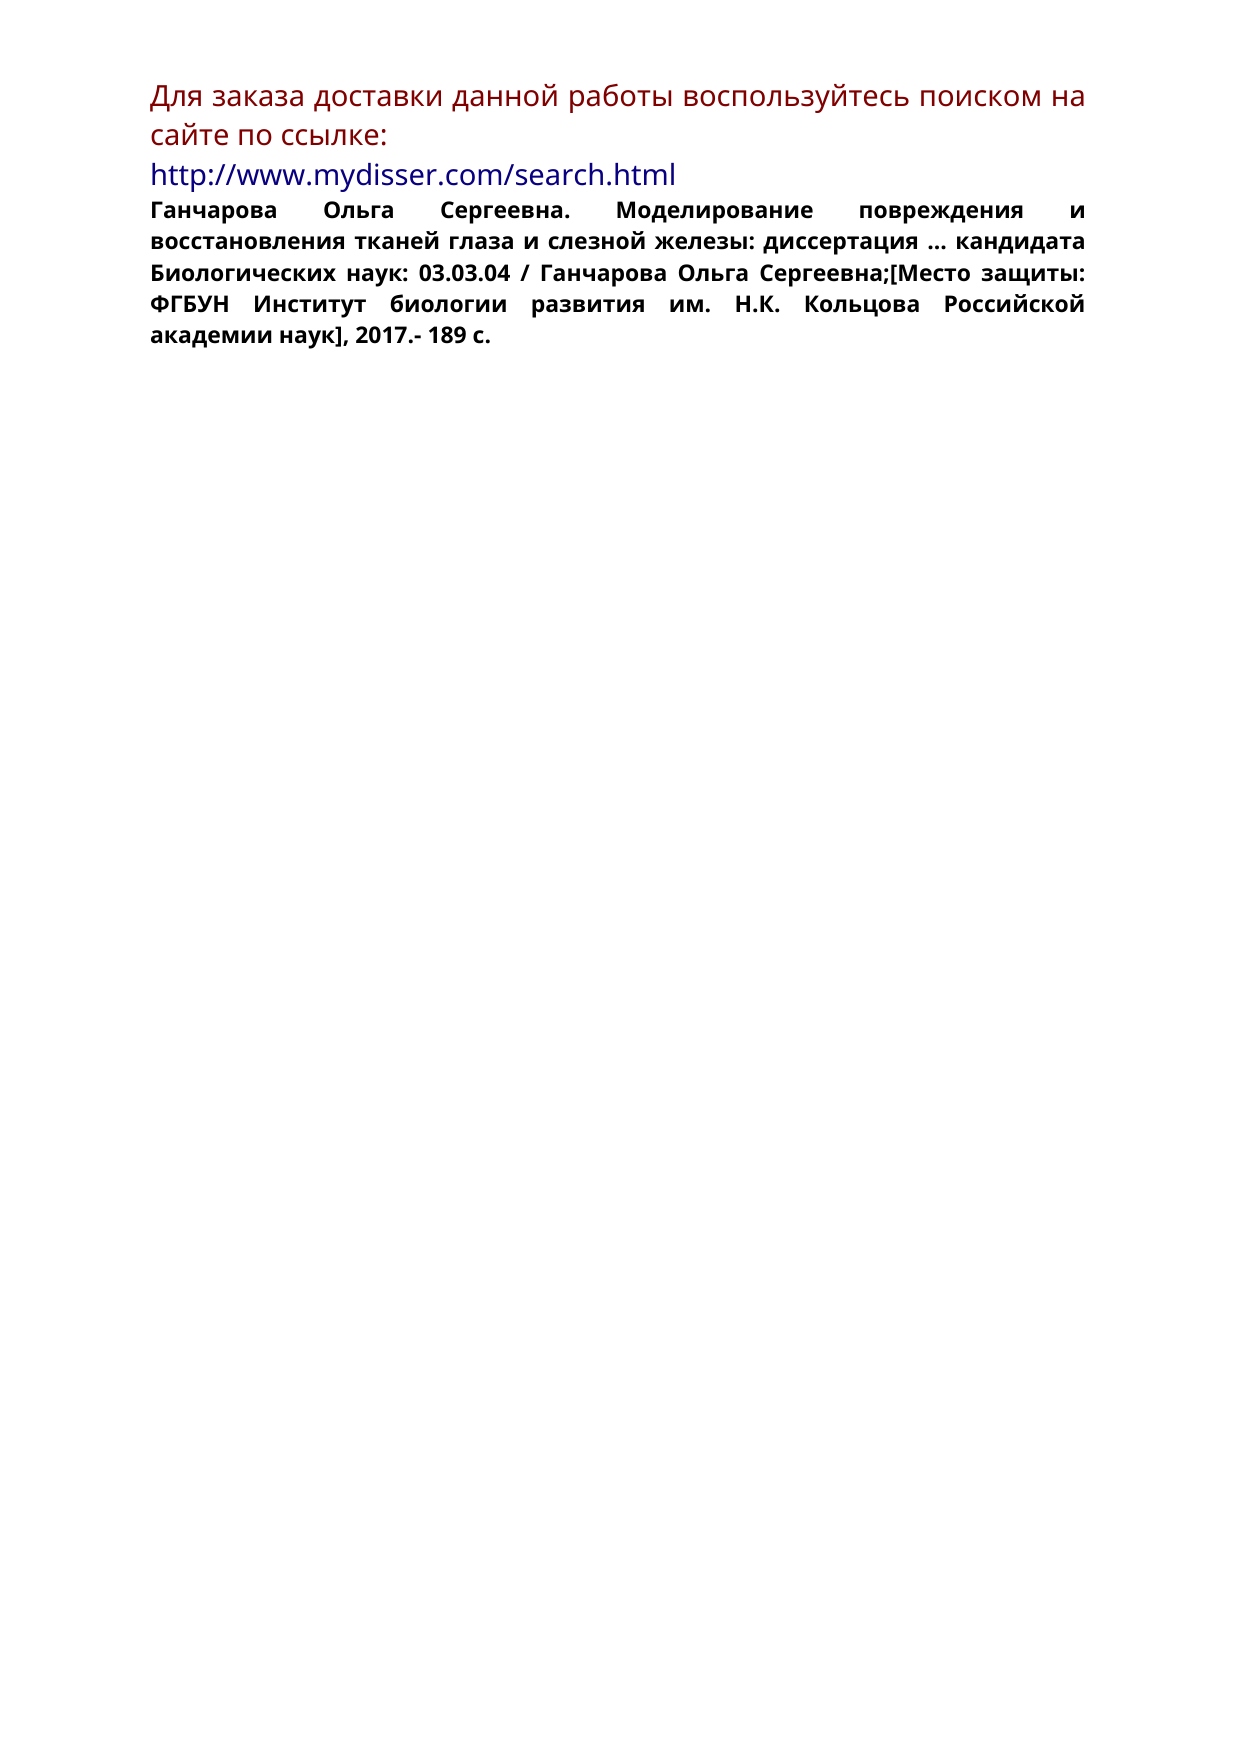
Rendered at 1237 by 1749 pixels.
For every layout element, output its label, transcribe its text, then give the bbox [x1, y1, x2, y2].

text Ганчарова Ольга Сергеевна. Моделирование повреждения и восстановления тканей глаза и слезной железы: диссертация ... кандидата Биологических наук: 03.03.04 / Ганчарова Ольга Сергеевна;[Место защиты: ФГБУН Институт биологии развития им. Н.К. Кольцова Российской академии наук], 2017.- 189 с. [150, 194, 1086, 350]
